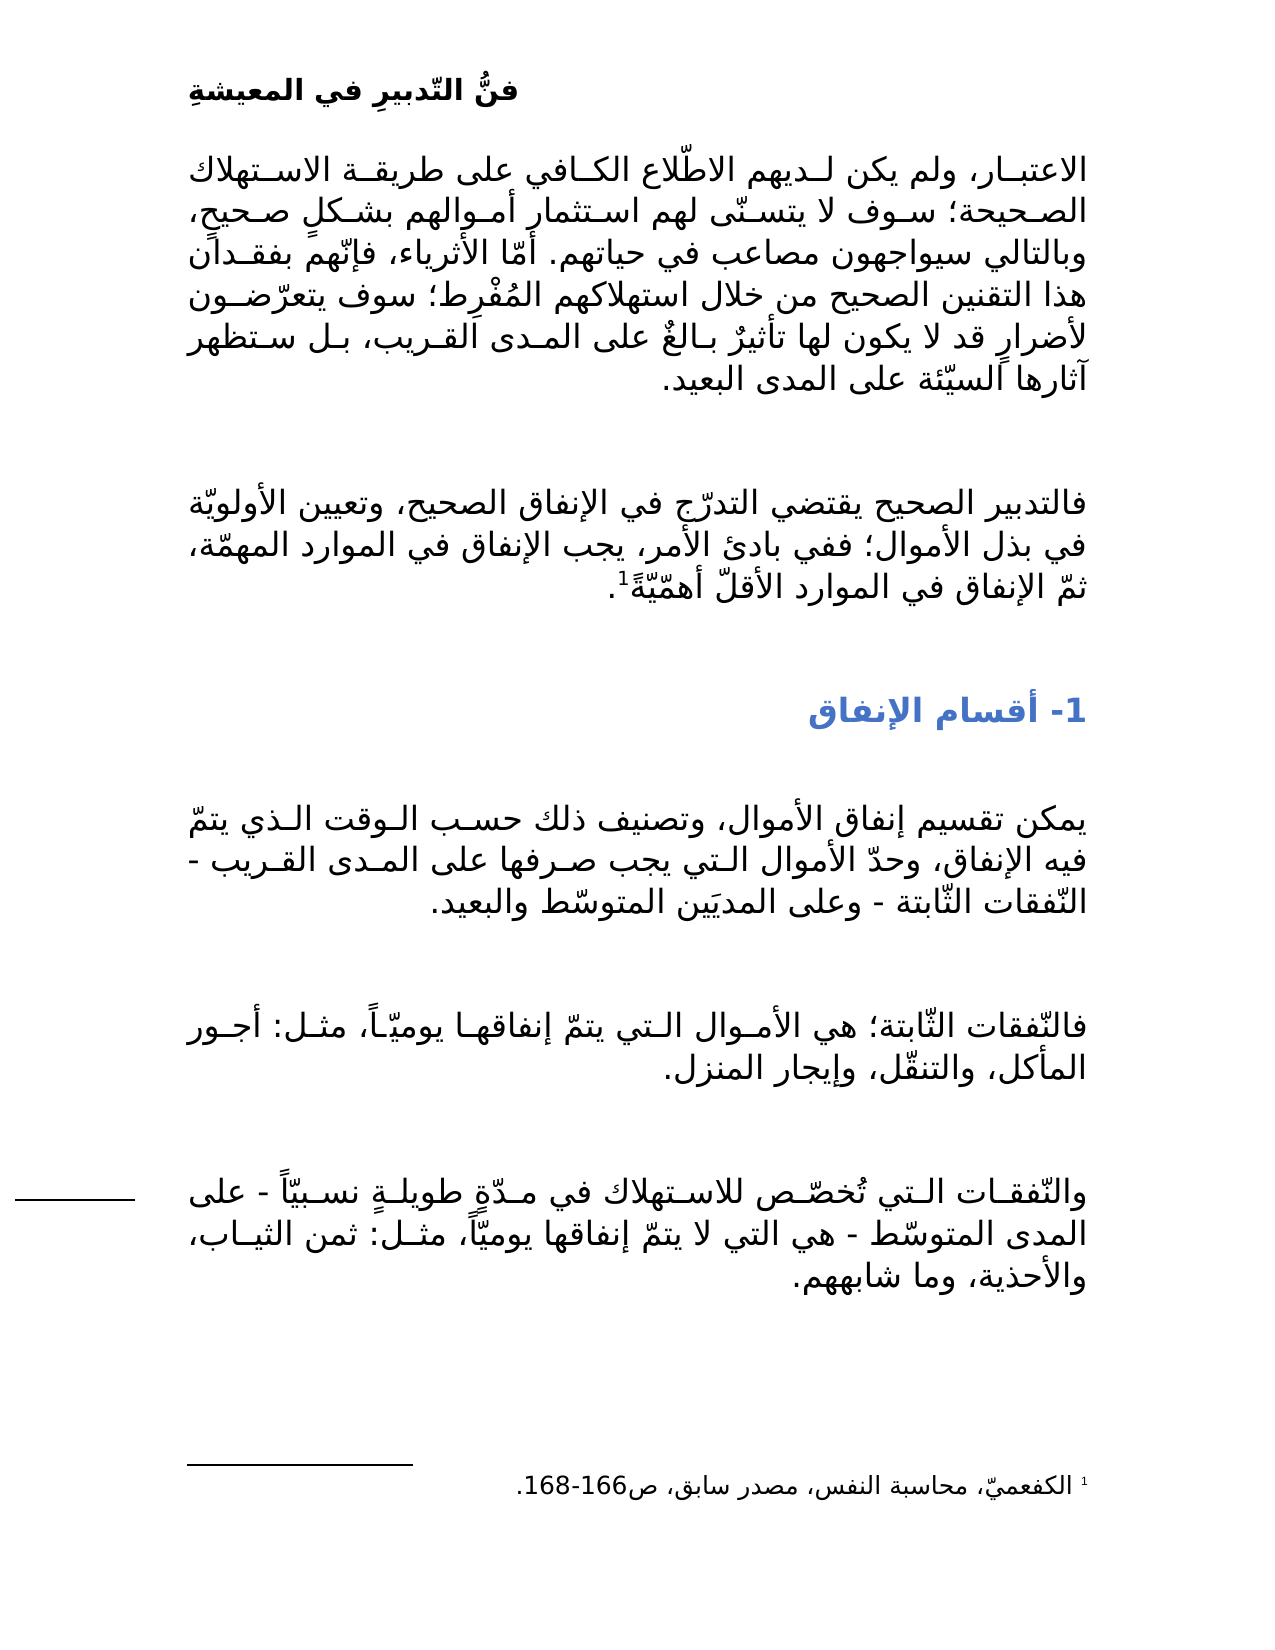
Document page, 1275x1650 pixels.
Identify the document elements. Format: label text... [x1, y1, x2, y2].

subtitle 1- أقسام الإنفاق [187, 691, 1087, 730]
text والنّفقات التي تُخصّص للاستهلاك في مدّةٍ طويلةٍ نسبيّاً - على المدى المتوسّط - هي التي لا يتمّ إنفاقها يوميّاً، مثل: ثمن الثياب، والأحذية، وما شابههم. [187, 1173, 1087, 1296]
text فالتدبير الصحيح يقتضي التدرّج في الإنفاق الصحيح، وتعيين الأولويّة في بذل الأموال؛ ففي بادئ الأمر، يجب الإنفاق في الموارد المهمّة، ثمّ الإنفاق في الموارد الأقلّ أهمّيّةً. [187, 483, 1087, 606]
text الاعتبار، ولم يكن لديهم الاطّلاع الكافي على طريقة الاستهلاك الصحيحة؛ سوف لا يتسنّى لهم استثمار أموالهم بشكلٍ صحيحٍ، وبالتالي سيواجهون مصاعب في حياتهم. أمّا الأثرياء، فإنّهم بفقدان هذا التقنين الصحيح من خلال استهلاكهم المُفْرِط؛ سوف يتعرّضون لأضرارٍ قد لا يكون لها تأثيرٌ بالغٌ على المدى القريب، بل ستظهر آثارها السيّئة على المدى البعيد. [187, 150, 1087, 398]
text يمكن تقسيم إنفاق الأموال، وتصنيف ذلك حسب الوقت الذي يتمّ فيه الإنفاق، وحدّ الأموال التي يجب صرفها على المدى القريب - النّفقات الثّابتة - وعلى المديَين المتوسّط والبعيد. [187, 799, 1087, 922]
text فالنّفقات الثّابتة؛ هي الأموال التي يتمّ إنفاقها يوميّاً، مثل: أجور المأكل، والتنقّل، وإيجار المنزل. [187, 1007, 1087, 1088]
